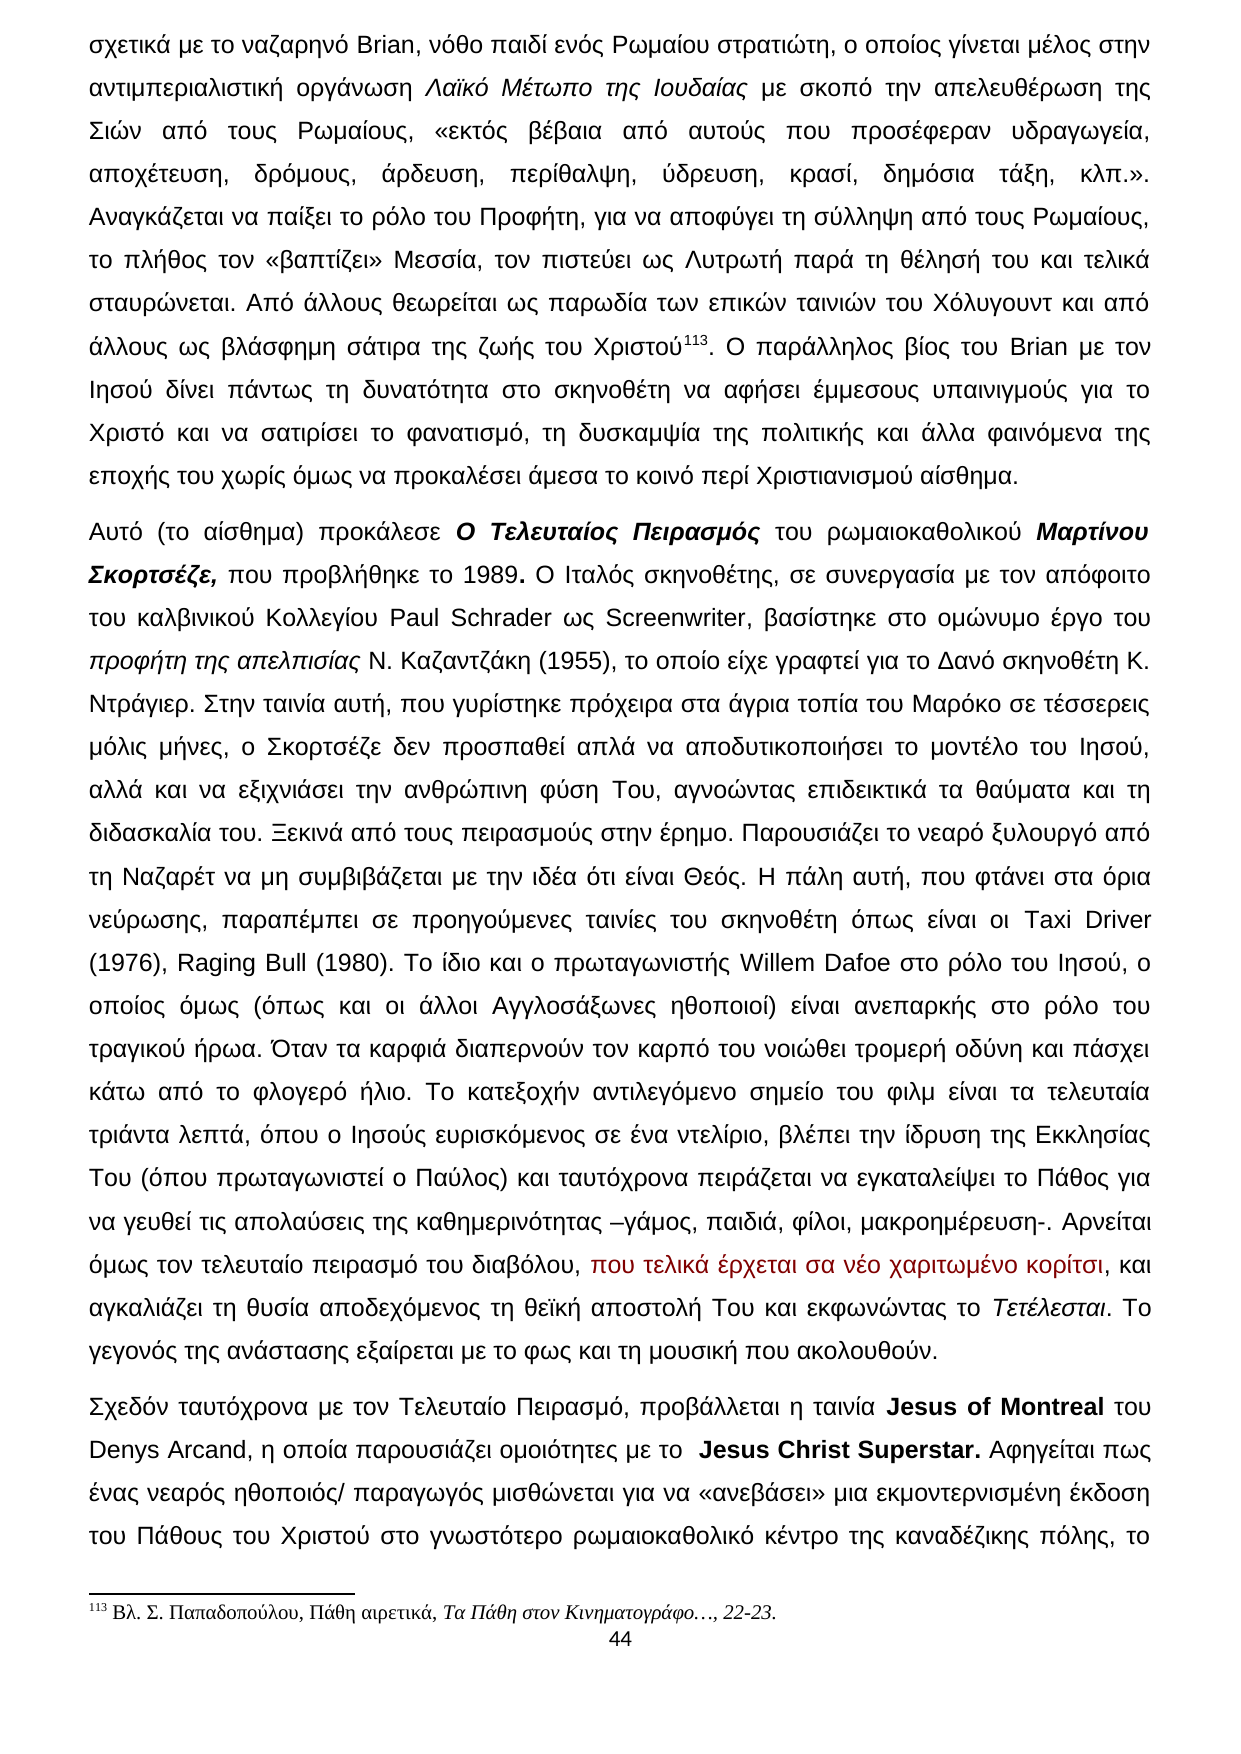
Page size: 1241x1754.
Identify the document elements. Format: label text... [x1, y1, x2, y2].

text Αυτό (το αίσθημα) προκάλεσε ο τελευταίος Πειρασμός του ρωμαιοκαθολικού Μαρτίνου Σκορτσέζε, που προβλήθηκε το 1989. Ο ιταλός σκηνοθέτης, σε συνεργασία με τον απόφοιτο του καλβινικού Κολλεγίου Paul Schrader ως screenwriter, βασίστηκε στο ομώνυμο έργο του προφήτη της απελπισίας Ν. Καζαντζάκη (1955), το οποίο είχε γραφτεί για το Δανό σκηνοθέτη Κ. Ντράγιερ. Στην ταινία αυτή, που γυρίστηκε πρόχειρα στα άγρια τοπία του Μαρόκο σε τέσσερεις μόλις μήνες, ο Σκορτσέζε δεν προσπαθεί απλά να αποδυτικοποιήσει το μοντέλο του Ιησού, αλλά και να εξιχνιάσει την ανθρώπινη φύση του, αγνοώντας επιδεικτικά τα θαύματα και τη διδασκαλία του. Ξεκινά από τους πειρασμούς στην έρημο. Παρουσιάζει το νεαρό ξυλουργό από τη Ναζαρέτ να μη συμβιβάζεται με την ιδέα ότι είναι Θεός. η πάλη αυτή, που φτάνει στα όρια νεύρωσης, παραπέμπει σε προηγούμενες ταινίες του σκηνοθέτη όπως είναι οι Taxi Driver (1976), Raging Bull (1980). Το ίδιο και ο πρωταγωνιστής Willem Dafoe στο ρόλο του Ιησού, ο οποίος όμως (όπως και οι άλλοι Αγγλοσάξωνες ηθοποιοί) είναι ανεπαρκής στο ρόλο του τραγικού ήρωα. Όταν τα καρφιά διαπερνούν τον καρπό του νοιώθει τρομερή οδύνη και πάσχει κάτω από το φλογερό ήλιο. Το κατεξοχήν αντιλεγόμενο σημείο του φιλμ είναι τα τελευταία τριάντα λεπτά, όπου ο Ιησούς ευρισκόμενος σε ένα ντελίριο, βλέπει την ίδρυση της Εκκλησίας του (όπου πρωταγωνιστεί ο Παύλος) και ταυτόχρονα πειράζεται να εγκαταλείψει το Πάθος για να γευθεί τις απολαύσεις της καθημερινότητας –γάμος, παιδιά, φίλοι, μακροημέρευση-. αρνείται όμως τον τελευταίο πειρασμό του διαβόλου, που τελικά έρχεται σα νέο χαριτωμένο κορίτσι, και αγκαλιάζει τη θυσία αποδεχόμενος τη θεϊκή αποστολή Του και εκφωνώντας το τετέλεσται. Το γεγονός της ανάστασης εξαίρεται με το φως και τη μουσική που ακολουθούν. [89, 516, 1152, 1364]
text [89, 29, 1152, 489]
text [89, 1391, 1152, 1549]
